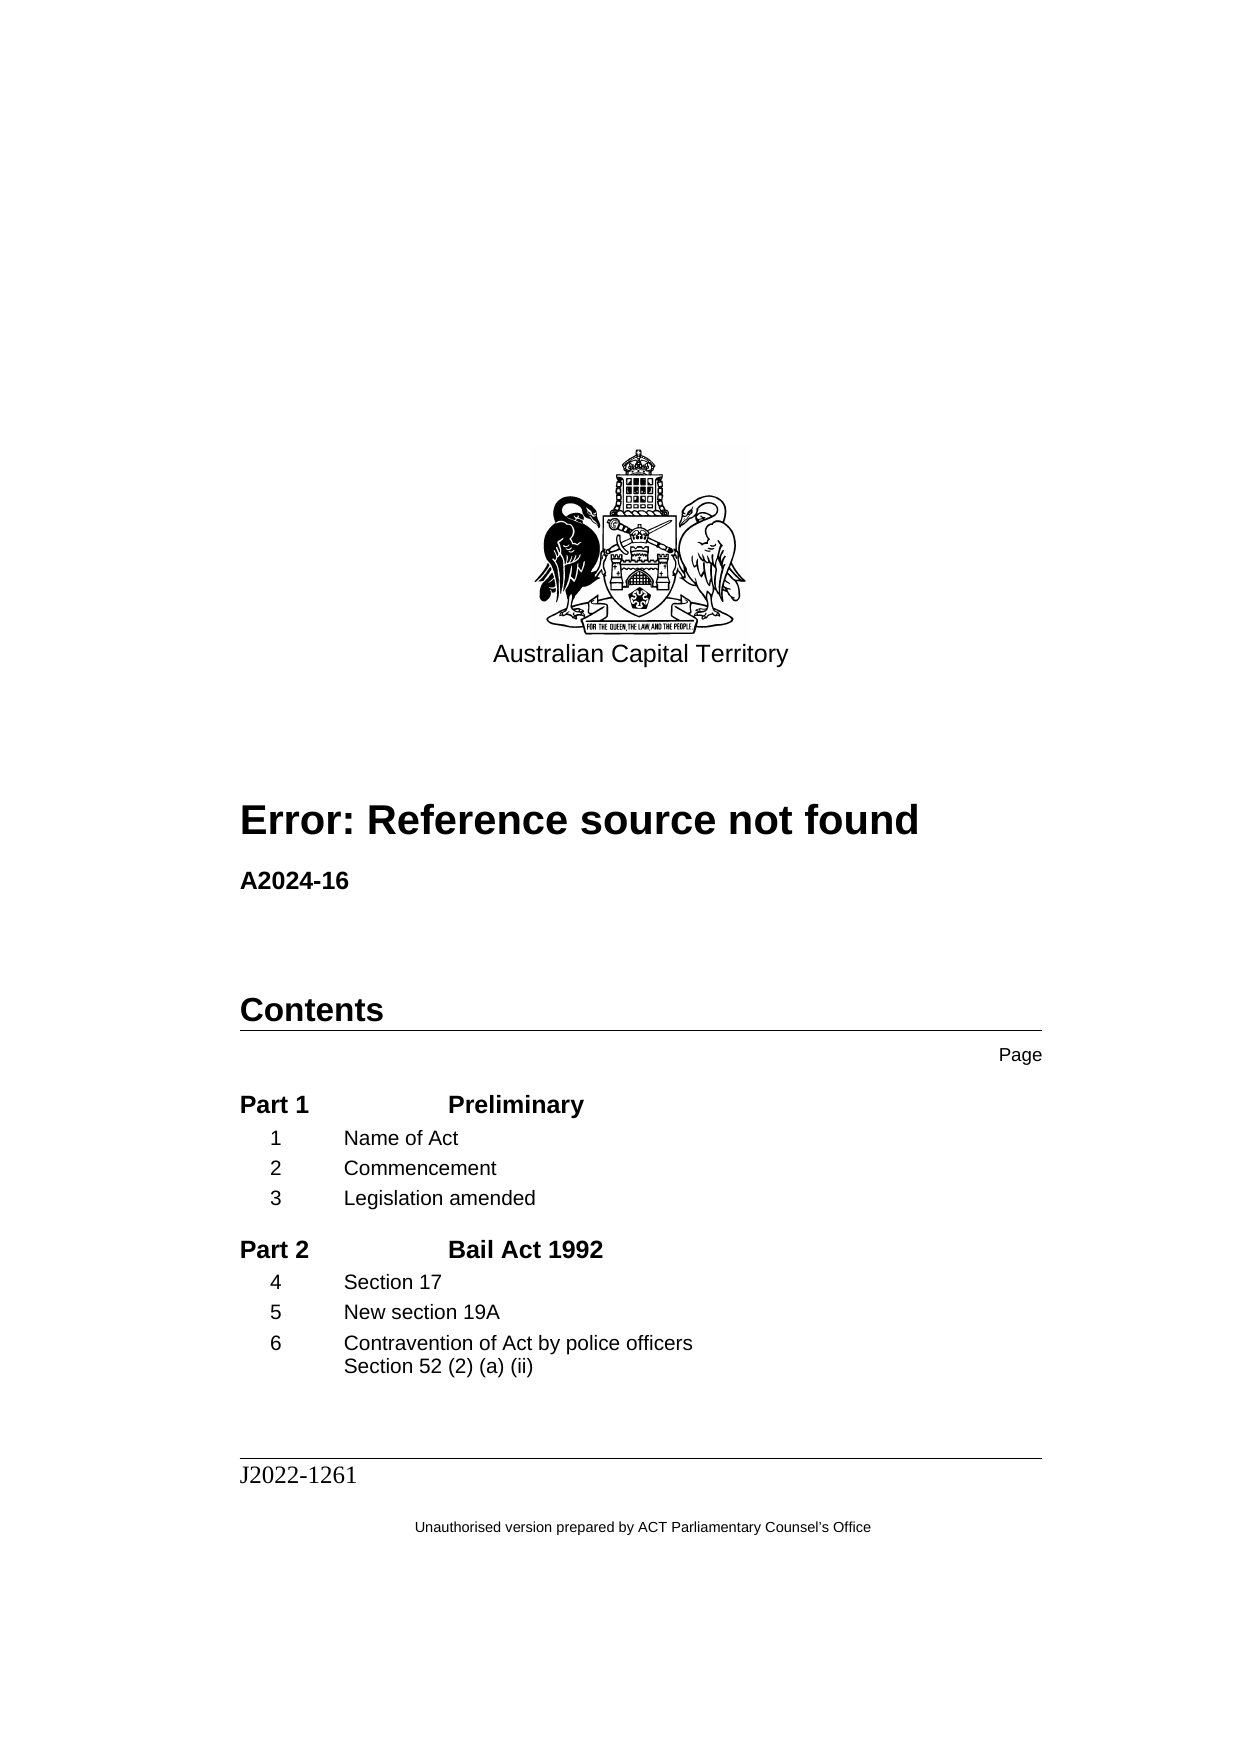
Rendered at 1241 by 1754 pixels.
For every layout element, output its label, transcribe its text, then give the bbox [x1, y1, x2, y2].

text Part 1 Preliminary 2 [239, 1091, 996, 1119]
text 4 Section 17 3 [239, 1270, 996, 1294]
text 2 Commencement 2 [239, 1156, 996, 1180]
text Crimes Legislation Amendment Act 2024 (No 2) [239, 795, 1042, 843]
text 5 New section 19A 3 [239, 1300, 996, 1324]
picture [531, 445, 751, 640]
text Page [239, 1044, 1042, 1066]
subtitle Contents [239, 990, 1042, 1031]
text 6 Contravention of Act by police officers Section 52 (2) (a) (ii) 5 [239, 1330, 996, 1378]
text Part 2 Bail Act 1992 3 [239, 1235, 996, 1264]
text Australian Capital Territory [239, 639, 1042, 668]
text 1 Name of Act 2 [239, 1126, 996, 1149]
text 3 Legislation amended 2 [239, 1186, 996, 1210]
